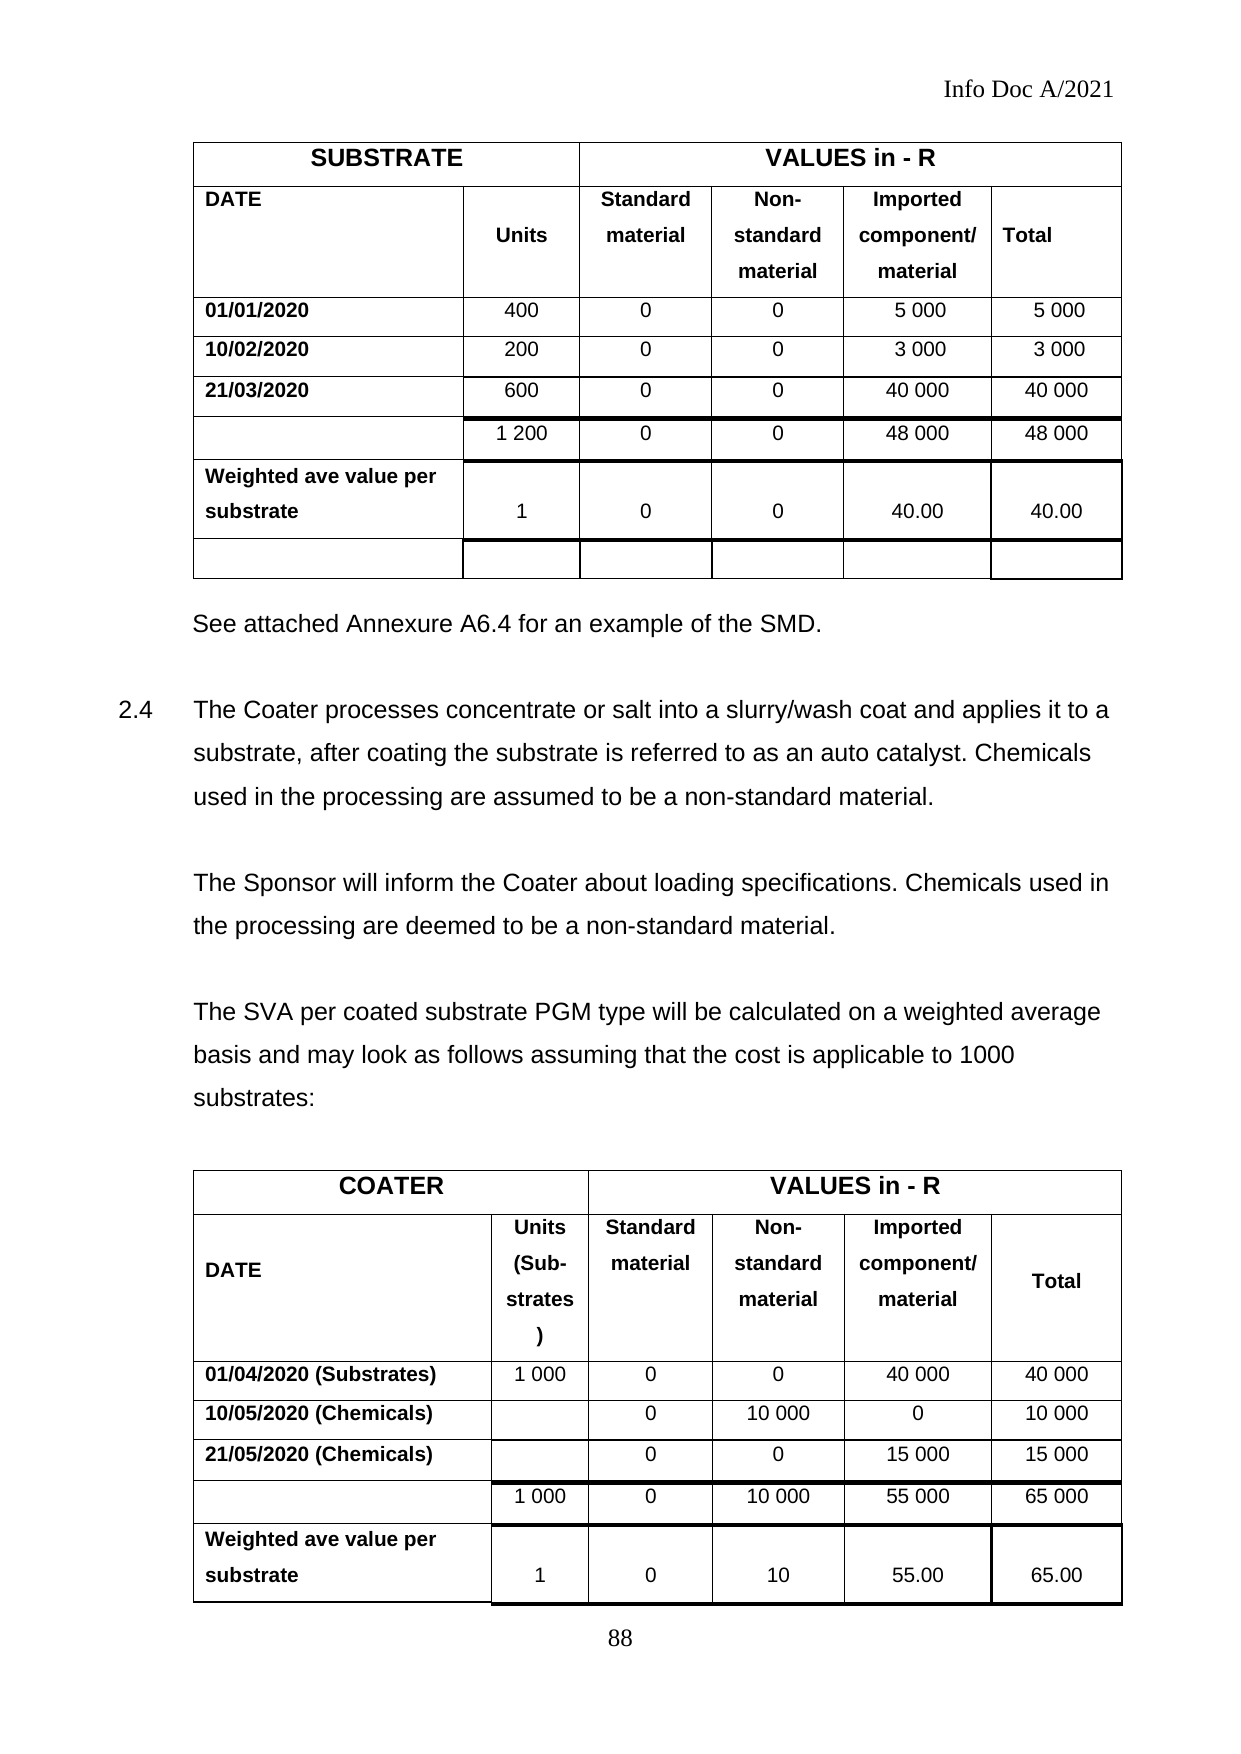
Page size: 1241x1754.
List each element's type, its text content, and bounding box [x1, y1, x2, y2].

table_cell 0 [580, 463, 711, 538]
table_cell 65 000 [992, 1485, 1121, 1523]
table_cell Total [992, 1215, 1121, 1361]
table_cell 0 [713, 1441, 844, 1480]
table_cell Units [464, 187, 579, 297]
table_header COATER [194, 1171, 588, 1214]
table_cell 55 000 [845, 1485, 991, 1523]
table_cell 0 [712, 463, 843, 538]
table_cell Units (Sub-strates) [492, 1215, 588, 1361]
table_cell 1 000 [492, 1485, 588, 1523]
table_cell 5 000 [992, 298, 1121, 336]
table_cell 01/01/2020 [194, 298, 463, 336]
table_cell 0 [580, 378, 711, 416]
table_cell 40 000 [844, 378, 991, 416]
table_cell 0 [580, 421, 711, 459]
table_cell 10 000 [992, 1401, 1121, 1439]
table_cell Weighted ave value per substrate [194, 1524, 491, 1601]
table_cell 0 [712, 298, 843, 336]
table_cell Weighted ave value per substrate [194, 460, 463, 538]
table_cell 1 200 [464, 421, 579, 459]
table_cell 21/05/2020 (Chemicals) [194, 1440, 491, 1480]
table_cell [194, 539, 462, 578]
table_cell DATE [194, 187, 463, 297]
table_cell 10 [713, 1527, 844, 1601]
table_cell 5 000 [844, 298, 991, 336]
table_cell 0 [712, 337, 843, 376]
table_cell 10/02/2020 [194, 337, 463, 376]
table_cell [492, 1401, 588, 1439]
table_cell [992, 542, 1121, 578]
table_cell 65.00 [993, 1527, 1121, 1601]
table_cell Standard material [580, 187, 711, 297]
table_cell 10 000 [713, 1401, 844, 1439]
table_cell [713, 542, 843, 578]
table_cell 1 [464, 463, 579, 538]
table_cell 48 000 [844, 421, 991, 459]
table_cell DATE [194, 1215, 491, 1361]
table_cell 0 [580, 337, 711, 376]
table_cell [464, 542, 579, 578]
table_cell 1 [492, 1527, 588, 1601]
table_cell Non-standard material [712, 187, 843, 297]
table_cell 0 [845, 1401, 991, 1439]
table_cell 1 000 [492, 1362, 588, 1400]
table_cell 0 [580, 298, 711, 336]
table_cell 400 [464, 298, 579, 336]
table_cell 15 000 [845, 1441, 991, 1480]
table_cell 3 000 [844, 337, 991, 376]
table_cell Non-standard material [713, 1215, 844, 1361]
table_cell [844, 542, 990, 578]
list The SVA per coated substrate PGM type will be calculated on a weighted average basis and may look as follows assuming that the cost is applicable to 1000 substrates: [193, 997, 1122, 1112]
text See attached Annexure A6.4 for an example of the SMD. [118, 609, 1122, 638]
table_cell 10/05/2020 (Chemicals) [194, 1401, 491, 1439]
table_cell 0 [712, 378, 843, 416]
table_cell 200 [464, 337, 579, 376]
table_cell 0 [713, 1362, 844, 1400]
table_header VALUES in - R [580, 143, 1121, 186]
table_cell 40.00 [992, 463, 1121, 538]
table_cell Total [992, 187, 1121, 297]
list 2.4 The Coater processes concentrate or salt into a slurry/wash coat and applies it to a substrate, after coating the substrate is referred to as an auto catalyst. Chemicals used in the processing are assumed to be a non-standard material. [118, 695, 1122, 810]
list The Sponsor will inform the Coater about loading specifications. Chemicals used in the processing are deemed to be a non-standard material. [193, 868, 1122, 940]
table_cell 40 000 [992, 378, 1121, 416]
table_header SUBSTRATE [194, 143, 579, 186]
table_cell [581, 542, 711, 578]
table_cell [194, 417, 463, 459]
table_cell 0 [589, 1362, 712, 1400]
table_cell 40 000 [845, 1362, 991, 1400]
table_cell 0 [589, 1527, 712, 1601]
table_cell 55.00 [845, 1527, 990, 1601]
table_cell 40.00 [844, 463, 990, 538]
table_cell [492, 1441, 588, 1480]
table_header VALUES in - R [589, 1171, 1121, 1214]
table_cell [194, 1481, 491, 1523]
table_cell 40 000 [992, 1362, 1121, 1400]
table_cell 48 000 [992, 421, 1121, 459]
table_cell Imported component/ material [845, 1215, 991, 1361]
table_cell 10 000 [713, 1485, 844, 1523]
table_cell 3 000 [992, 337, 1121, 376]
table_cell Imported component/ material [844, 187, 991, 297]
table_cell 15 000 [992, 1441, 1121, 1480]
table_cell 21/03/2020 [194, 377, 463, 416]
table_cell 0 [589, 1441, 712, 1480]
table_cell Standard material [589, 1215, 712, 1361]
table_cell 600 [464, 378, 579, 416]
table_cell 0 [589, 1401, 712, 1439]
table_cell 01/04/2020 (Substrates) [194, 1362, 491, 1400]
table_cell 0 [589, 1485, 712, 1523]
table_cell 0 [712, 421, 843, 459]
